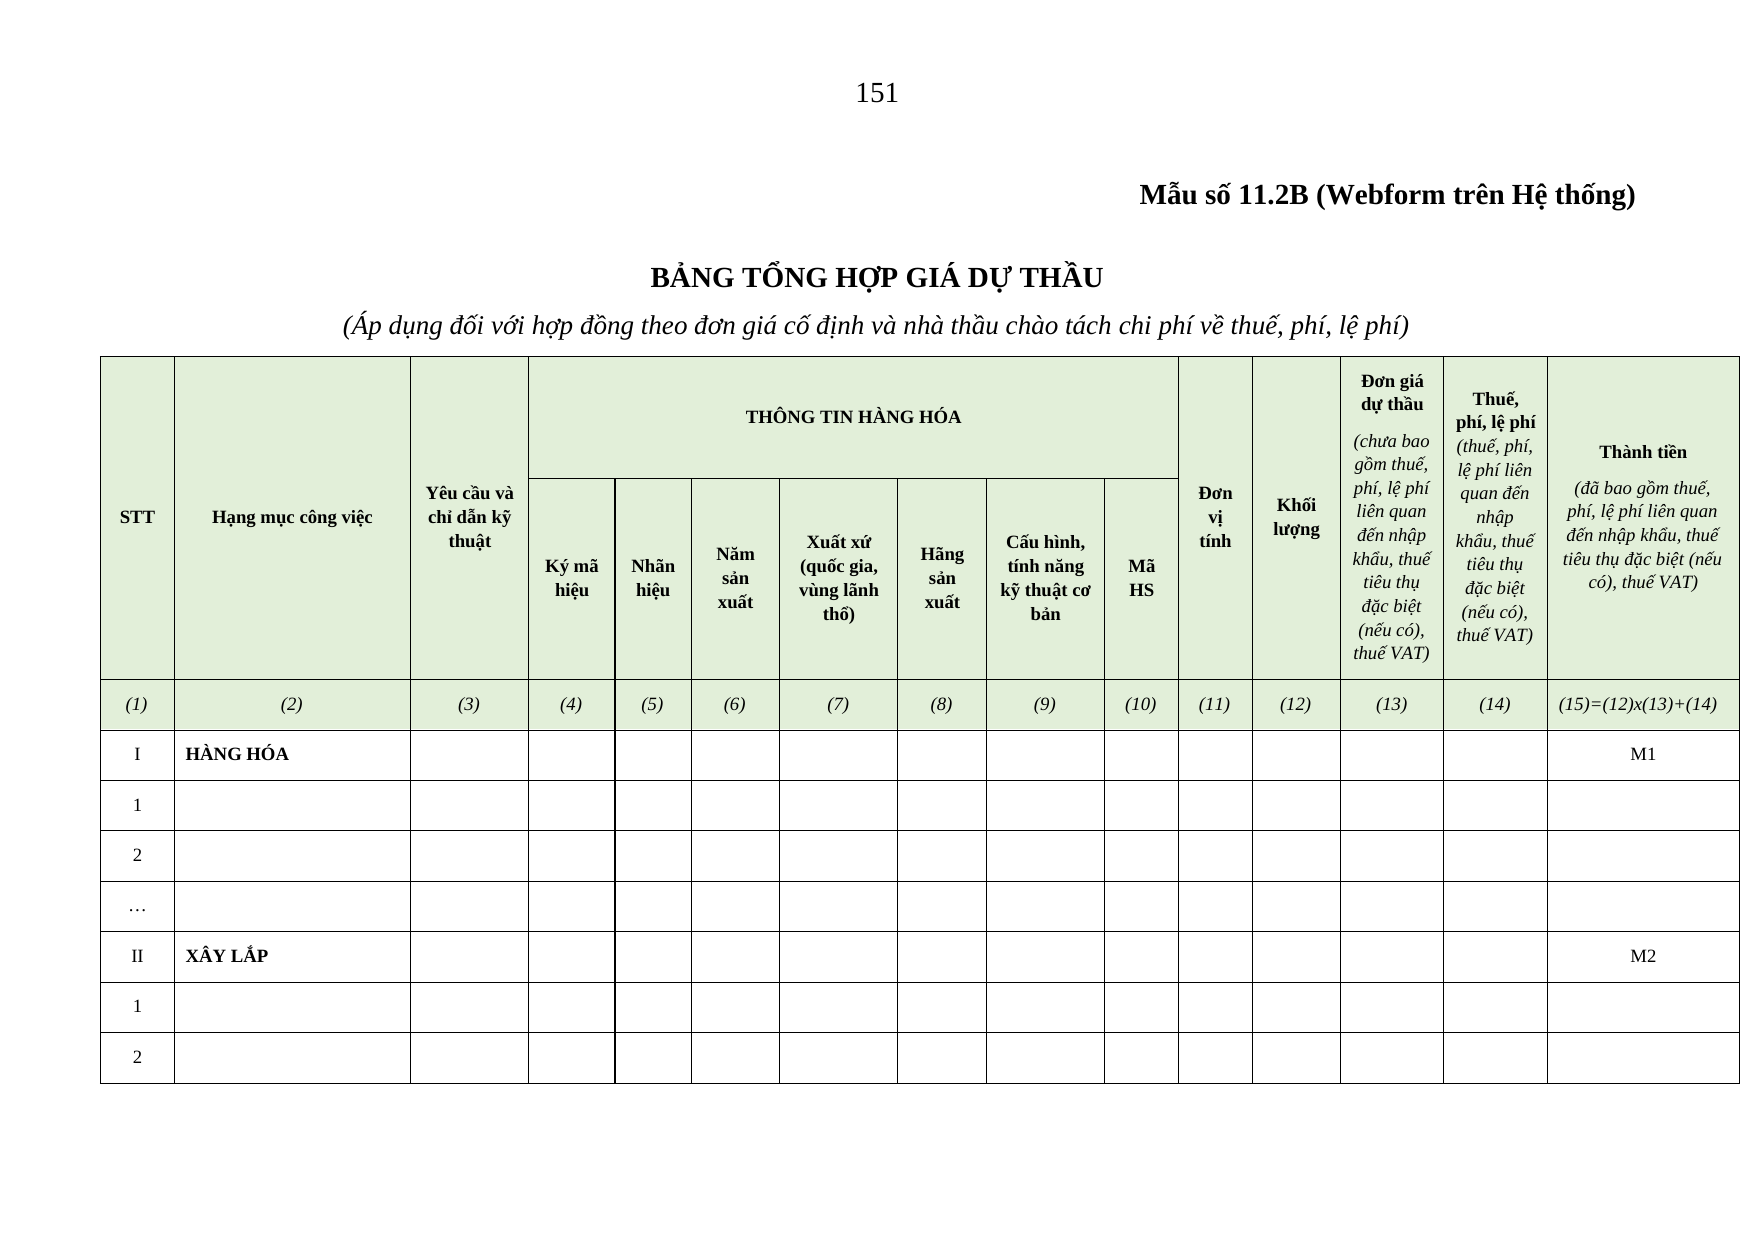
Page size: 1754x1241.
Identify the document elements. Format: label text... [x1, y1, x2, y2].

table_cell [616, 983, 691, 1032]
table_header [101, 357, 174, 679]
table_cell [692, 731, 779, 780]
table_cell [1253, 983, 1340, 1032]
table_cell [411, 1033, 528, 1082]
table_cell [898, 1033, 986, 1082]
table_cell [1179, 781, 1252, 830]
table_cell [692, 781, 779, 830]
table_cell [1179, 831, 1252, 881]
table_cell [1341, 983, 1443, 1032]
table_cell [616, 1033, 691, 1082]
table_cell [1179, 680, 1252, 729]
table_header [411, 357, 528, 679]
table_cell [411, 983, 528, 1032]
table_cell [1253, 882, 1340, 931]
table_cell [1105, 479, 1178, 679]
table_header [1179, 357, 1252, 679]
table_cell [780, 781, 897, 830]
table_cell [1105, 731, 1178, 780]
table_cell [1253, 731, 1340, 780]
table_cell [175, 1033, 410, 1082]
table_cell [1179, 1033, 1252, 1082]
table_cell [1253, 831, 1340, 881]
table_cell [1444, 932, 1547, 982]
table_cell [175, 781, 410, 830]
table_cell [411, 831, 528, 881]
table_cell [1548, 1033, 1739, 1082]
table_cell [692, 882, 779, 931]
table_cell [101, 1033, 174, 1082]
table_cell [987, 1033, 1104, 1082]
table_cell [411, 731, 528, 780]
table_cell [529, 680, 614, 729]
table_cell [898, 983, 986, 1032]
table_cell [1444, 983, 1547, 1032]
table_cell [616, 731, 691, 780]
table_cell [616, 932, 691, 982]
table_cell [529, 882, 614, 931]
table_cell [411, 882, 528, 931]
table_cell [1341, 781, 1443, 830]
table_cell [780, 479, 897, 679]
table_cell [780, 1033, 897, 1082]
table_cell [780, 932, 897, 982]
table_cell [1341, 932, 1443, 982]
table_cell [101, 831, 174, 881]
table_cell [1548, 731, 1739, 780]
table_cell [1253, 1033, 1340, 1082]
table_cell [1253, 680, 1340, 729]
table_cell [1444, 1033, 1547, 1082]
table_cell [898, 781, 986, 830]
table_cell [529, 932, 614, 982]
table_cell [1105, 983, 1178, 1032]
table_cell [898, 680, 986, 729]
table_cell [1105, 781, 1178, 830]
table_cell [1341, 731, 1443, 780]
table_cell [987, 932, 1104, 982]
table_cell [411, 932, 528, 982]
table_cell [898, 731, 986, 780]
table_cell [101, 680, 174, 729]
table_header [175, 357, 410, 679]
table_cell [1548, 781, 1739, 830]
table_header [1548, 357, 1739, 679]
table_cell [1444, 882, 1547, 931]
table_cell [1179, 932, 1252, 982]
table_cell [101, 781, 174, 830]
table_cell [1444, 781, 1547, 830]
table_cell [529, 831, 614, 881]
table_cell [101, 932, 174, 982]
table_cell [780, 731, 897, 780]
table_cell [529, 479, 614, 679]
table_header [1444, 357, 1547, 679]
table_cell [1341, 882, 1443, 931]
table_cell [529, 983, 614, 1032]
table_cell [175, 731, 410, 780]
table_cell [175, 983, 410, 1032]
text Mẫu số 11.2B (Webform trên Hệ thống) [118, 177, 1636, 211]
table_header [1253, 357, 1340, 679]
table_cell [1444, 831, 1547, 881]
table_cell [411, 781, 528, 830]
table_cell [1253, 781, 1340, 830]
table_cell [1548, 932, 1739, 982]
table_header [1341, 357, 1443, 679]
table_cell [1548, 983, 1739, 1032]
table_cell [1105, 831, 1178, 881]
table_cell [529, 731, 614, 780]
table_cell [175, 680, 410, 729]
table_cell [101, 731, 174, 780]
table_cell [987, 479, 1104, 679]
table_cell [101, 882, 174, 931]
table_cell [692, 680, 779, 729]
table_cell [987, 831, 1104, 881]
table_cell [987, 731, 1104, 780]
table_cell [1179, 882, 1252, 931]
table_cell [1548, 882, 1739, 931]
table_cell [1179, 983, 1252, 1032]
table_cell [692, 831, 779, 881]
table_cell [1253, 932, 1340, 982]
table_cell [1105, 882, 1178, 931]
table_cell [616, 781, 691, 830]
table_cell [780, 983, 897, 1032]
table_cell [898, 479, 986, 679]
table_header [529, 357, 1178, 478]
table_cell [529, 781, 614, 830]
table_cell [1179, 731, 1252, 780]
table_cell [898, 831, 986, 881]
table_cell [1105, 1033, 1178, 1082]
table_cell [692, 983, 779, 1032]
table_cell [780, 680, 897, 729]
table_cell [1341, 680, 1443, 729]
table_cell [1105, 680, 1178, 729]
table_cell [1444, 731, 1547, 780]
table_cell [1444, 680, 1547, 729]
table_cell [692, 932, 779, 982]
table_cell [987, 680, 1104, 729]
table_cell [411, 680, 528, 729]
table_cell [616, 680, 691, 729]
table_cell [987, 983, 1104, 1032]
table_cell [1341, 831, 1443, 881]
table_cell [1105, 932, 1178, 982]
text BẢNG TỔNG HỢP GIÁ DỰ THẦU [118, 260, 1636, 294]
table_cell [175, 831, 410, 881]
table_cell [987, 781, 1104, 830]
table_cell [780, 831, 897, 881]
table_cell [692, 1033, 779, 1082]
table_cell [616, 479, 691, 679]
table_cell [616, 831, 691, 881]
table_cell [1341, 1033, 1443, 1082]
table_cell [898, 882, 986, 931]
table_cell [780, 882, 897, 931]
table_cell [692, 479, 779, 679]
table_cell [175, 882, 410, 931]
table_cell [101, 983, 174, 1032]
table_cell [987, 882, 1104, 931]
text (Áp dụng đối với hợp đồng theo đơn giá cố định và nhà thầu chào tách chi phí về thuế, phí, lệ phí) [118, 309, 1636, 341]
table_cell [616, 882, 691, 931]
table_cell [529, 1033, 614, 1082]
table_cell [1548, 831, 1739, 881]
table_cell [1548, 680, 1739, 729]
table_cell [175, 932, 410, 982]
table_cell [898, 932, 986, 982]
